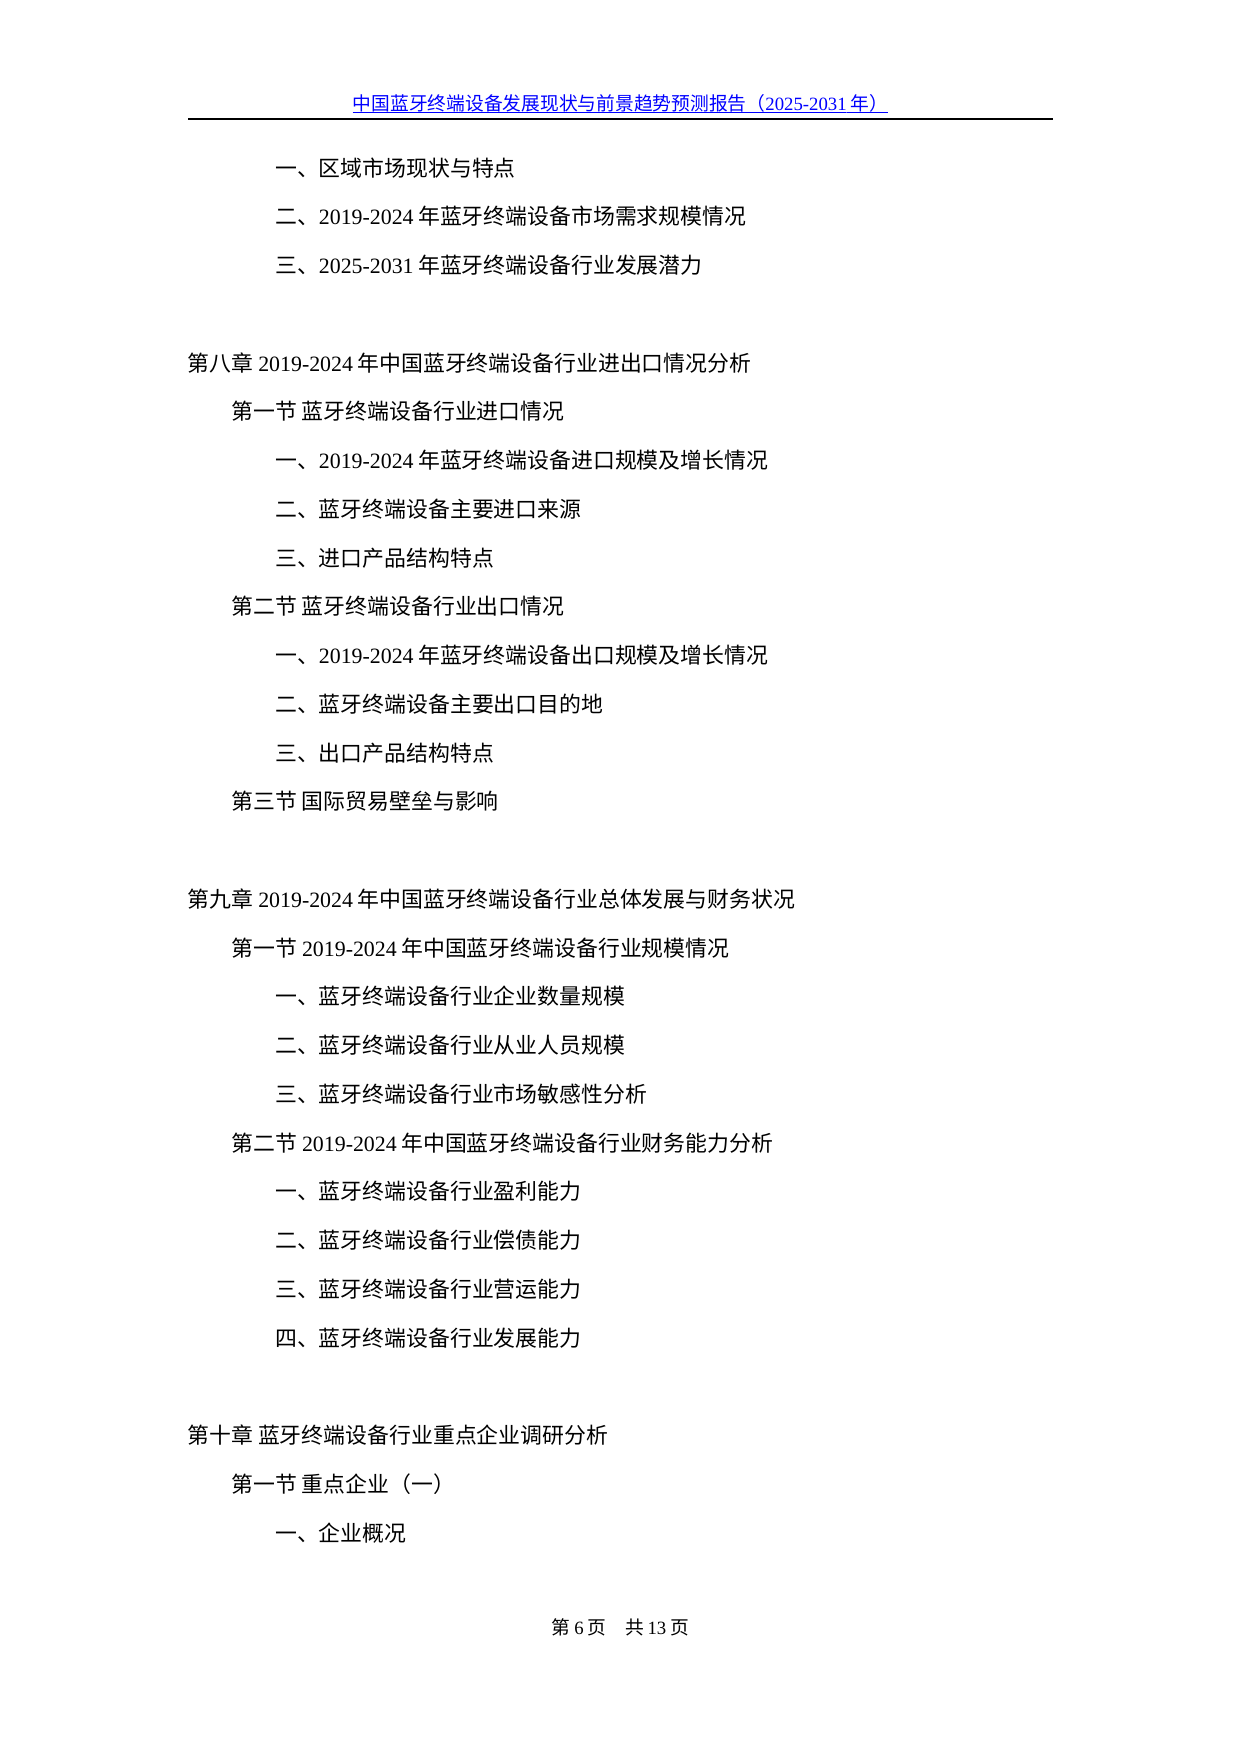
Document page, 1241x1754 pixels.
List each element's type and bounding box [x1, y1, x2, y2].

text [187, 150, 1053, 1548]
